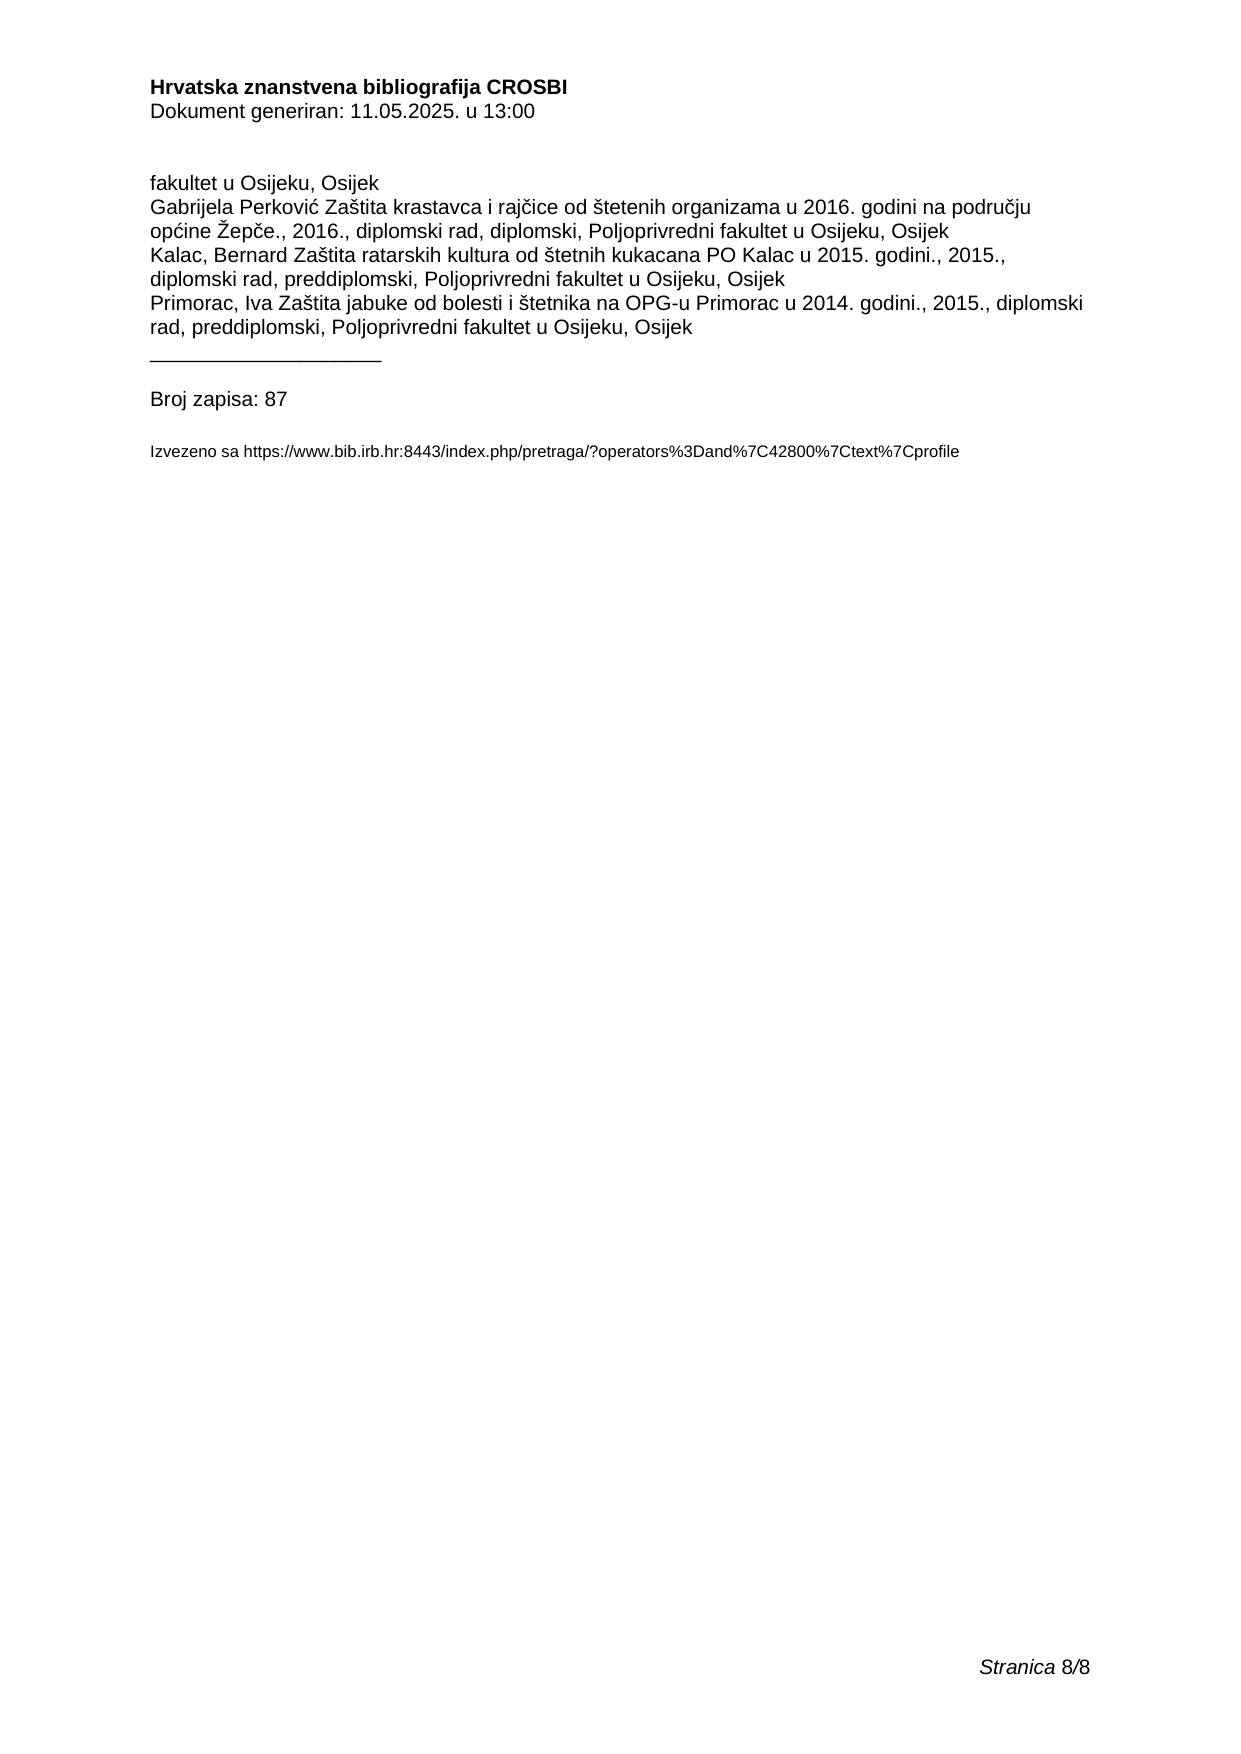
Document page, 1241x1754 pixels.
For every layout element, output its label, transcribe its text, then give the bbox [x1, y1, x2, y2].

text ____________________ [150, 339, 1090, 363]
text Filip Jozić [150, 171, 1090, 195]
text Kalac, Bernard [150, 243, 1090, 291]
text Primorac, Iva [150, 291, 1090, 339]
text Gabrijela Perković [150, 195, 1090, 243]
text Broj zapisa: 87 [150, 387, 1090, 411]
text Izvezeno sa https://www.bib.irb.hr:8443/index.php/pretraga/?operators%3Dand%7C42800%7Ctext%7Cprofile [150, 442, 1090, 461]
